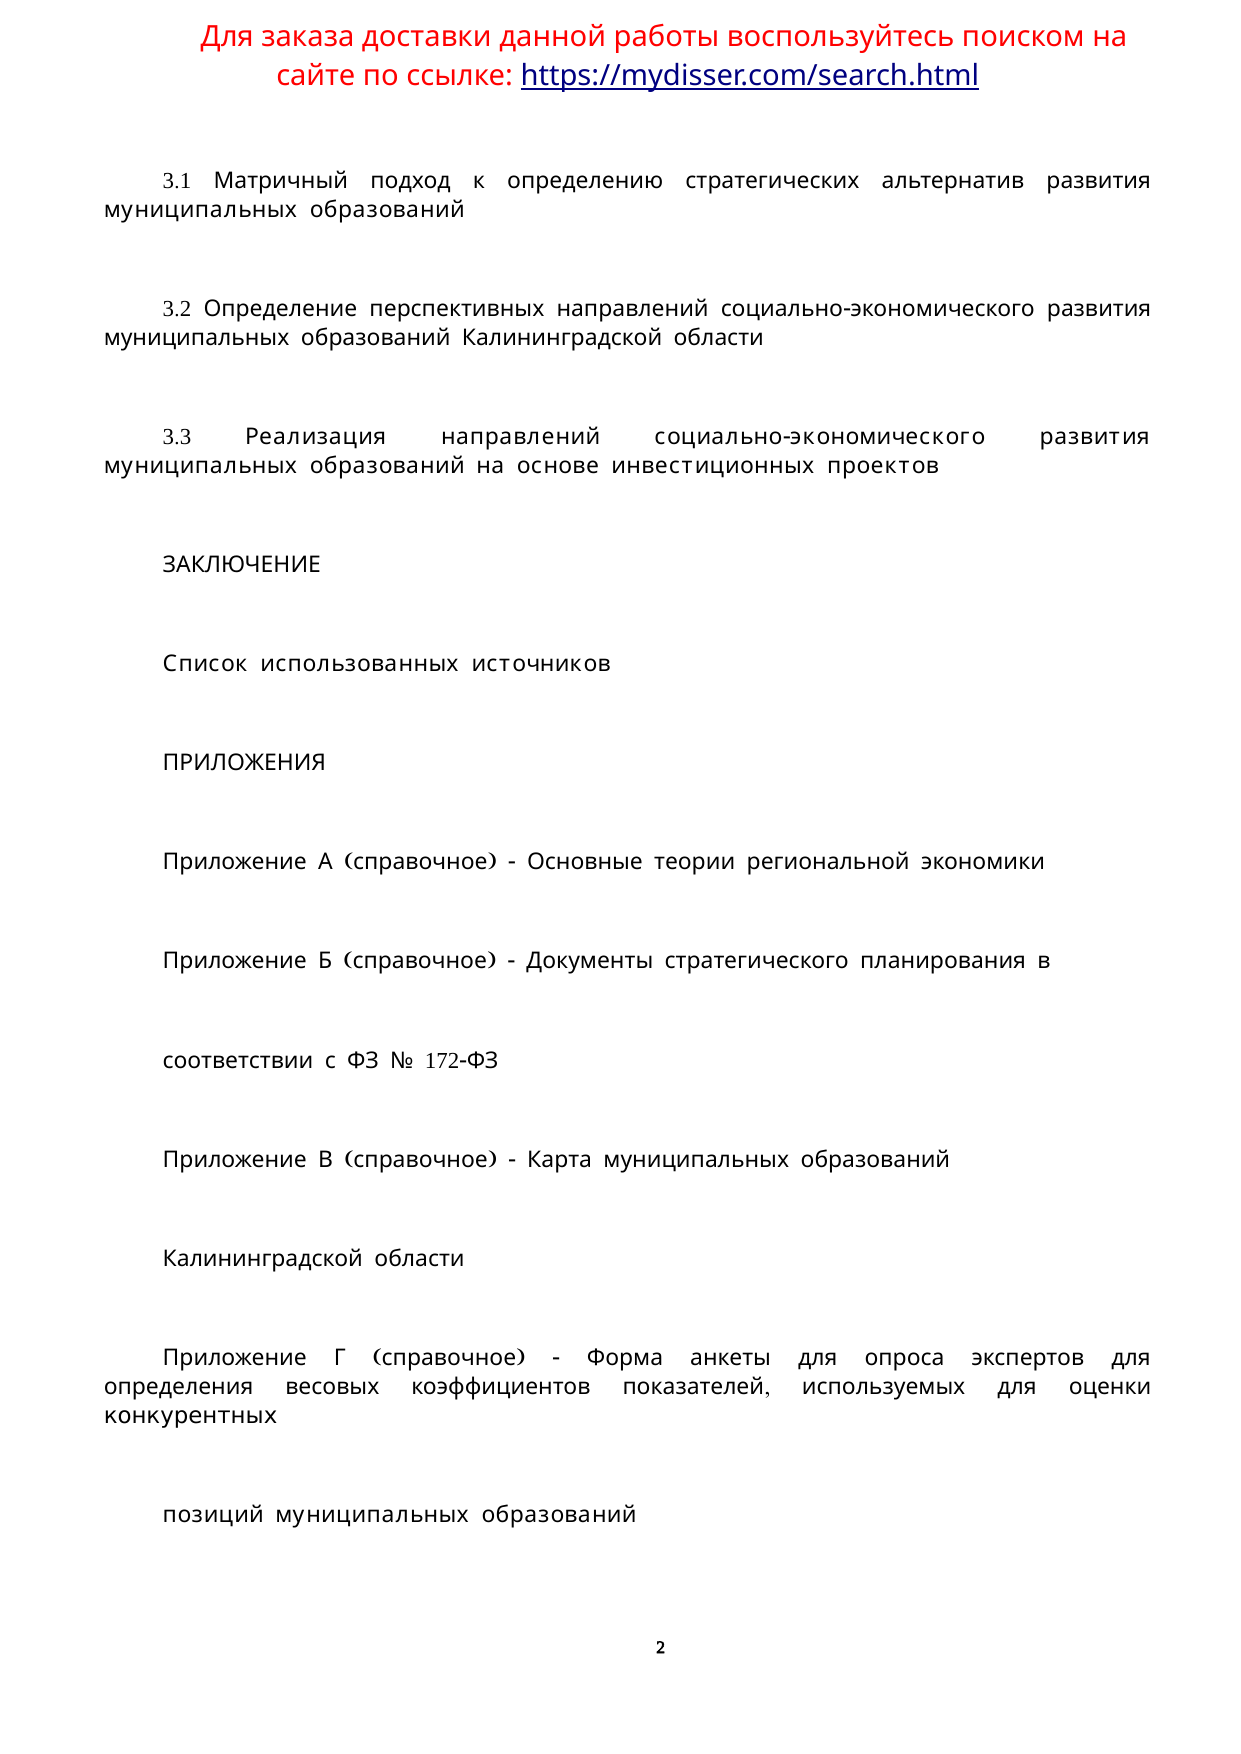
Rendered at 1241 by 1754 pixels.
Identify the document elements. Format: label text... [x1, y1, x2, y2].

text ЗАКЛЮЧЕНИЕ [103, 548, 1152, 577]
text Приложение В (справочное) - Карта муниципальных образований [103, 1143, 1152, 1172]
text 3.2 Определение перспективных направлений социально-экономического развития муниципальных образований Калининградской области [103, 292, 1152, 350]
text Приложение Г (справочное) - Форма анкеты для опроса экспертов для определения весовых коэффициентов показателей, используемых для оценки конкурентных [103, 1342, 1152, 1428]
text Список использованных источников [103, 647, 1152, 676]
text 3.3 Реализация направлений социально-экономического развития муниципальных образований на основе инвестиционных проектов [103, 420, 1152, 478]
text Приложение Б (справочное) - Документы стратегического планирования в [103, 945, 1152, 974]
text ПРИЛОЖЕНИЯ [103, 747, 1152, 775]
text соответствии с ФЗ № 172-ФЗ [103, 1044, 1152, 1073]
text позиций муниципальных образований [103, 1498, 1152, 1527]
text 3.1 Матричный подход к определению стратегических альтернатив развития муниципальных образований [103, 164, 1152, 222]
text Калининградской области [103, 1242, 1152, 1271]
text Приложение А (справочное) - Основные теории региональной экономики [103, 846, 1152, 874]
